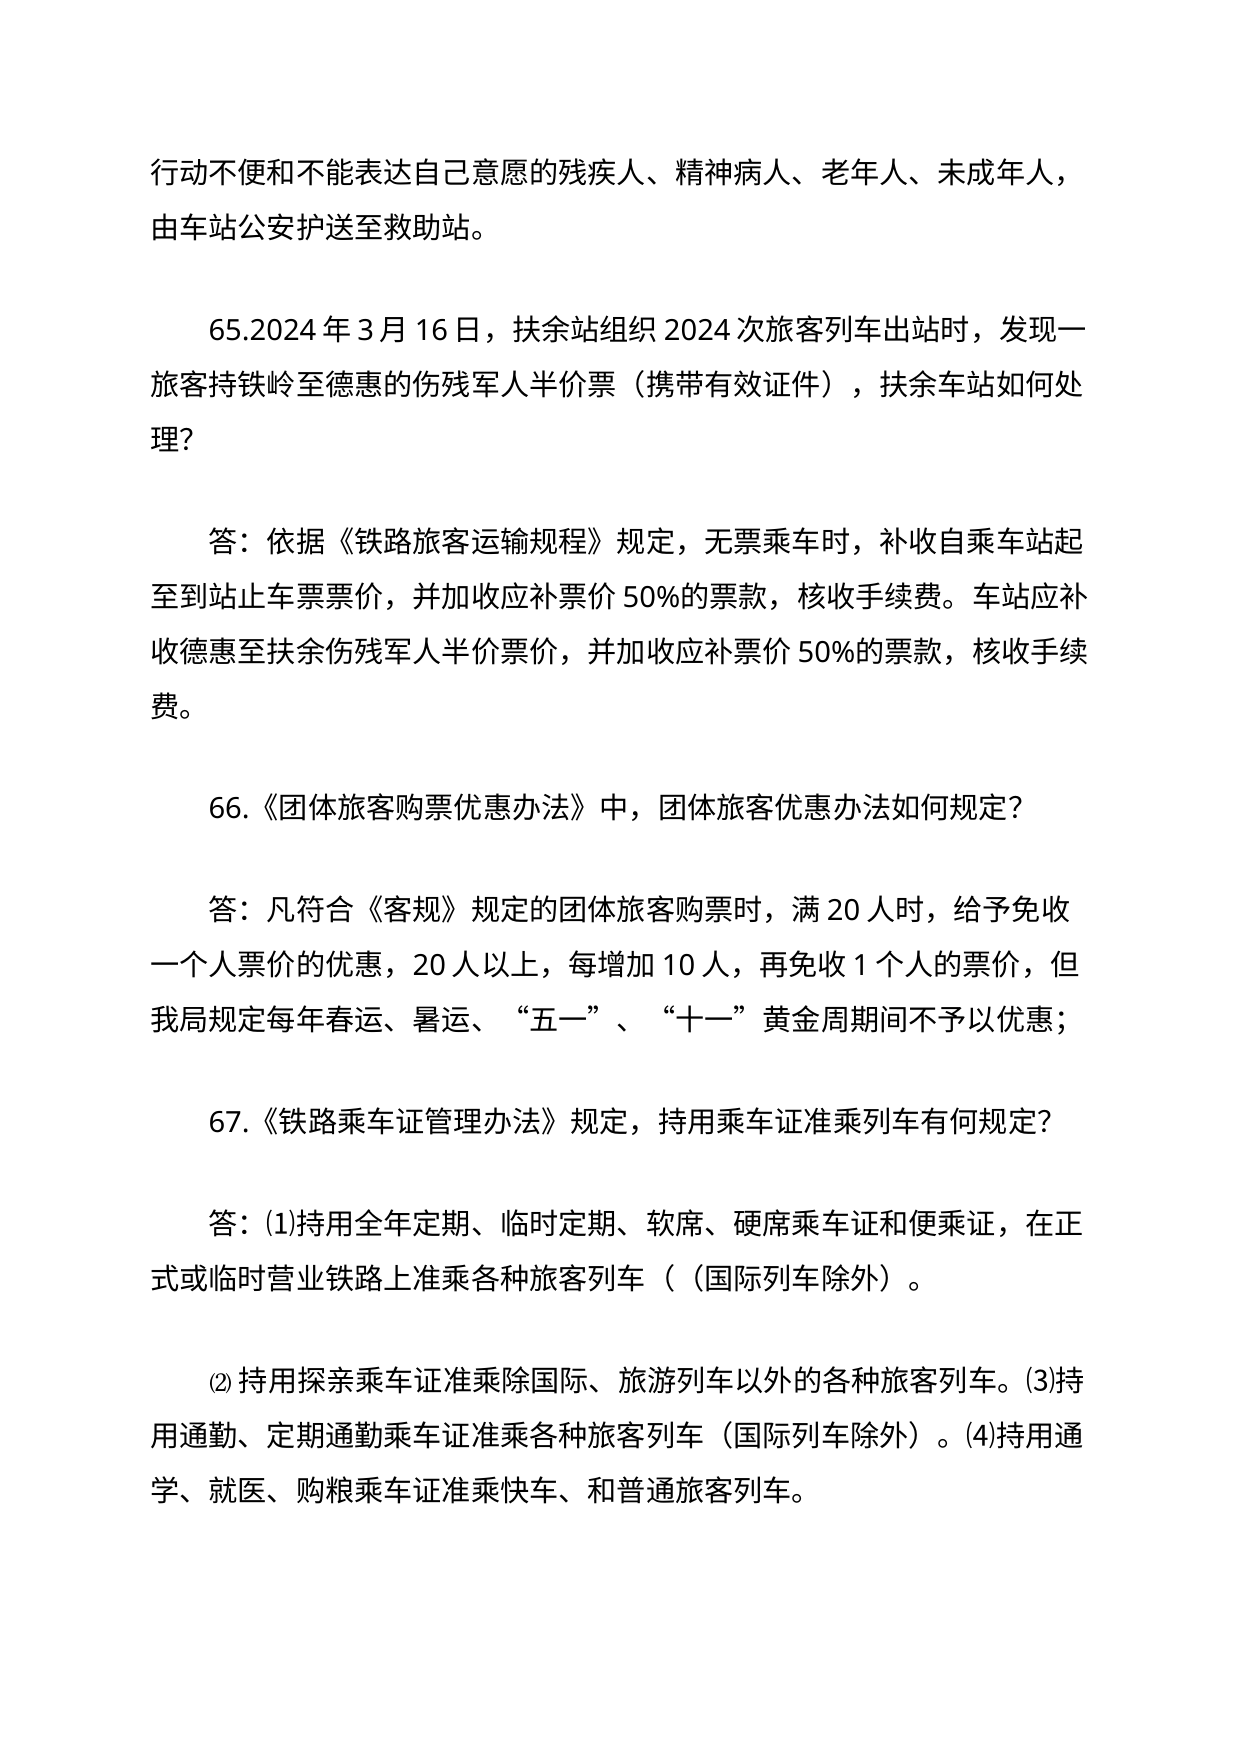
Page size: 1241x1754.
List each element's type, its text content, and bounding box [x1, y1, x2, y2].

text 答：依据《铁路旅客运输规程》规定，无票乘车时，补收自乘车站起至到站止车票票价，并加收应补票价50%的票款，核收手续费。车站应补收德惠至扶余伤残军人半价票价，并加收应补票价50%的票款，核收手续费。 [150, 518, 1090, 726]
text 67.《铁路乘车证管理办法》规定，持用乘车证准乘列车有何规定？ [150, 1099, 1090, 1141]
text 答：凡符合《客规》规定的团体旅客购票时，满20人时，给予免收一个人票价的优惠，20人以上，每增加10人，再免收1个人的票价，但我局规定每年春运、暑运、“五一”、“十一”黄金周期间不予以优惠； [150, 887, 1090, 1039]
text 答：⑴持用全年定期、临时定期、软席、硬席乘车证和便乘证，在正式或临时营业铁路上准乘各种旅客列车（（国际列车除外）。 [150, 1201, 1090, 1298]
text ⑵持用探亲乘车证准乘除国际、旅游列车以外的各种旅客列车。⑶持用通勤、定期通勤乘车证准乘各种旅客列车（国际列车除外）。⑷持用通学、就医、购粮乘车证准乘快车、和普通旅客列车。 [150, 1357, 1090, 1509]
text 66.《团体旅客购票优惠办法》中，团体旅客优惠办法如何规定？ [150, 785, 1090, 827]
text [150, 150, 1090, 247]
text 65.2024年3月16日，扶余站组织2024次旅客列车出站时，发现一旅客持铁岭至德惠的伤残军人半价票（携带有效证件），扶余车站如何处理？ [150, 307, 1090, 459]
